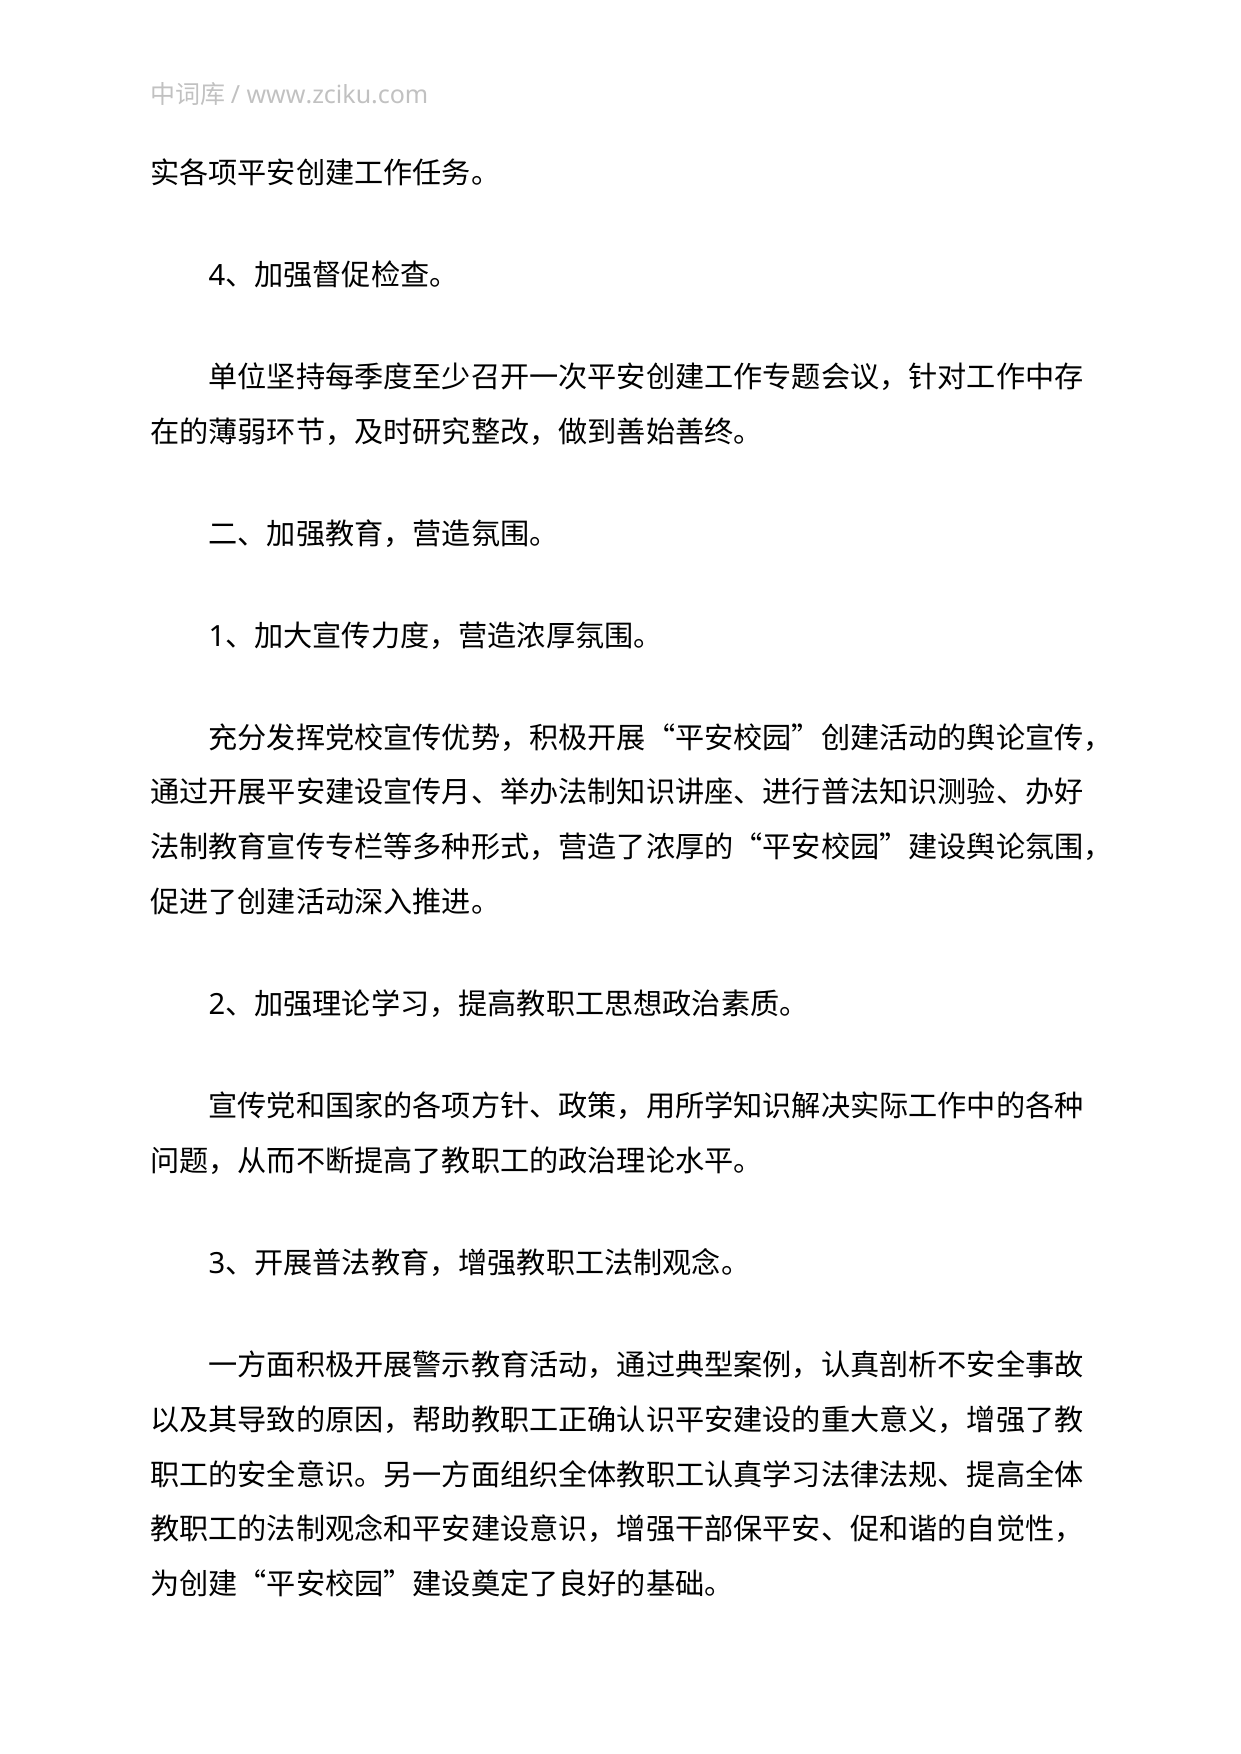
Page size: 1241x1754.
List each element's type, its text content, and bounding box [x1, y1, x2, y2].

text 4、加强督促检查。 [150, 252, 1090, 294]
text 3、开展普法教育，增强教职工法制观念。 [150, 1239, 1090, 1282]
text 宣传党和国家的各项方针、政策，用所学知识解决实际工作中的各种问题，从而不断提高了教职工的政治理论水平。 [150, 1083, 1090, 1180]
text 1、加大宣传力度，营造浓厚氛围。 [150, 612, 1090, 654]
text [150, 150, 1090, 192]
text 一方面积极开展警示教育活动，通过典型案例，认真剖析不安全事故以及其导致的原因，帮助教职工正确认识平安建设的重大意义，增强了教职工的安全意识。另一方面组织全体教职工认真学习法律法规、提高全体教职工的法制观念和平安建设意识，增强干部保平安、促和谐的自觉性，为创建“平安校园”建设奠定了良好的基础。 [150, 1341, 1090, 1603]
text 2、加强理论学习，提高教职工思想政治素质。 [150, 981, 1090, 1023]
text 二、加强教育，营造氛围。 [150, 510, 1090, 553]
text 充分发挥党校宣传优势，积极开展“平安校园”创建活动的舆论宣传，通过开展平安建设宣传月、举办法制知识讲座、进行普法知识测验、办好法制教育宣传专栏等多种形式，营造了浓厚的“平安校园”建设舆论氛围，促进了创建活动深入推进。 [150, 714, 1090, 921]
text 单位坚持每季度至少召开一次平安创建工作专题会议，针对工作中存在的薄弱环节，及时研究整改，做到善始善终。 [150, 354, 1090, 451]
